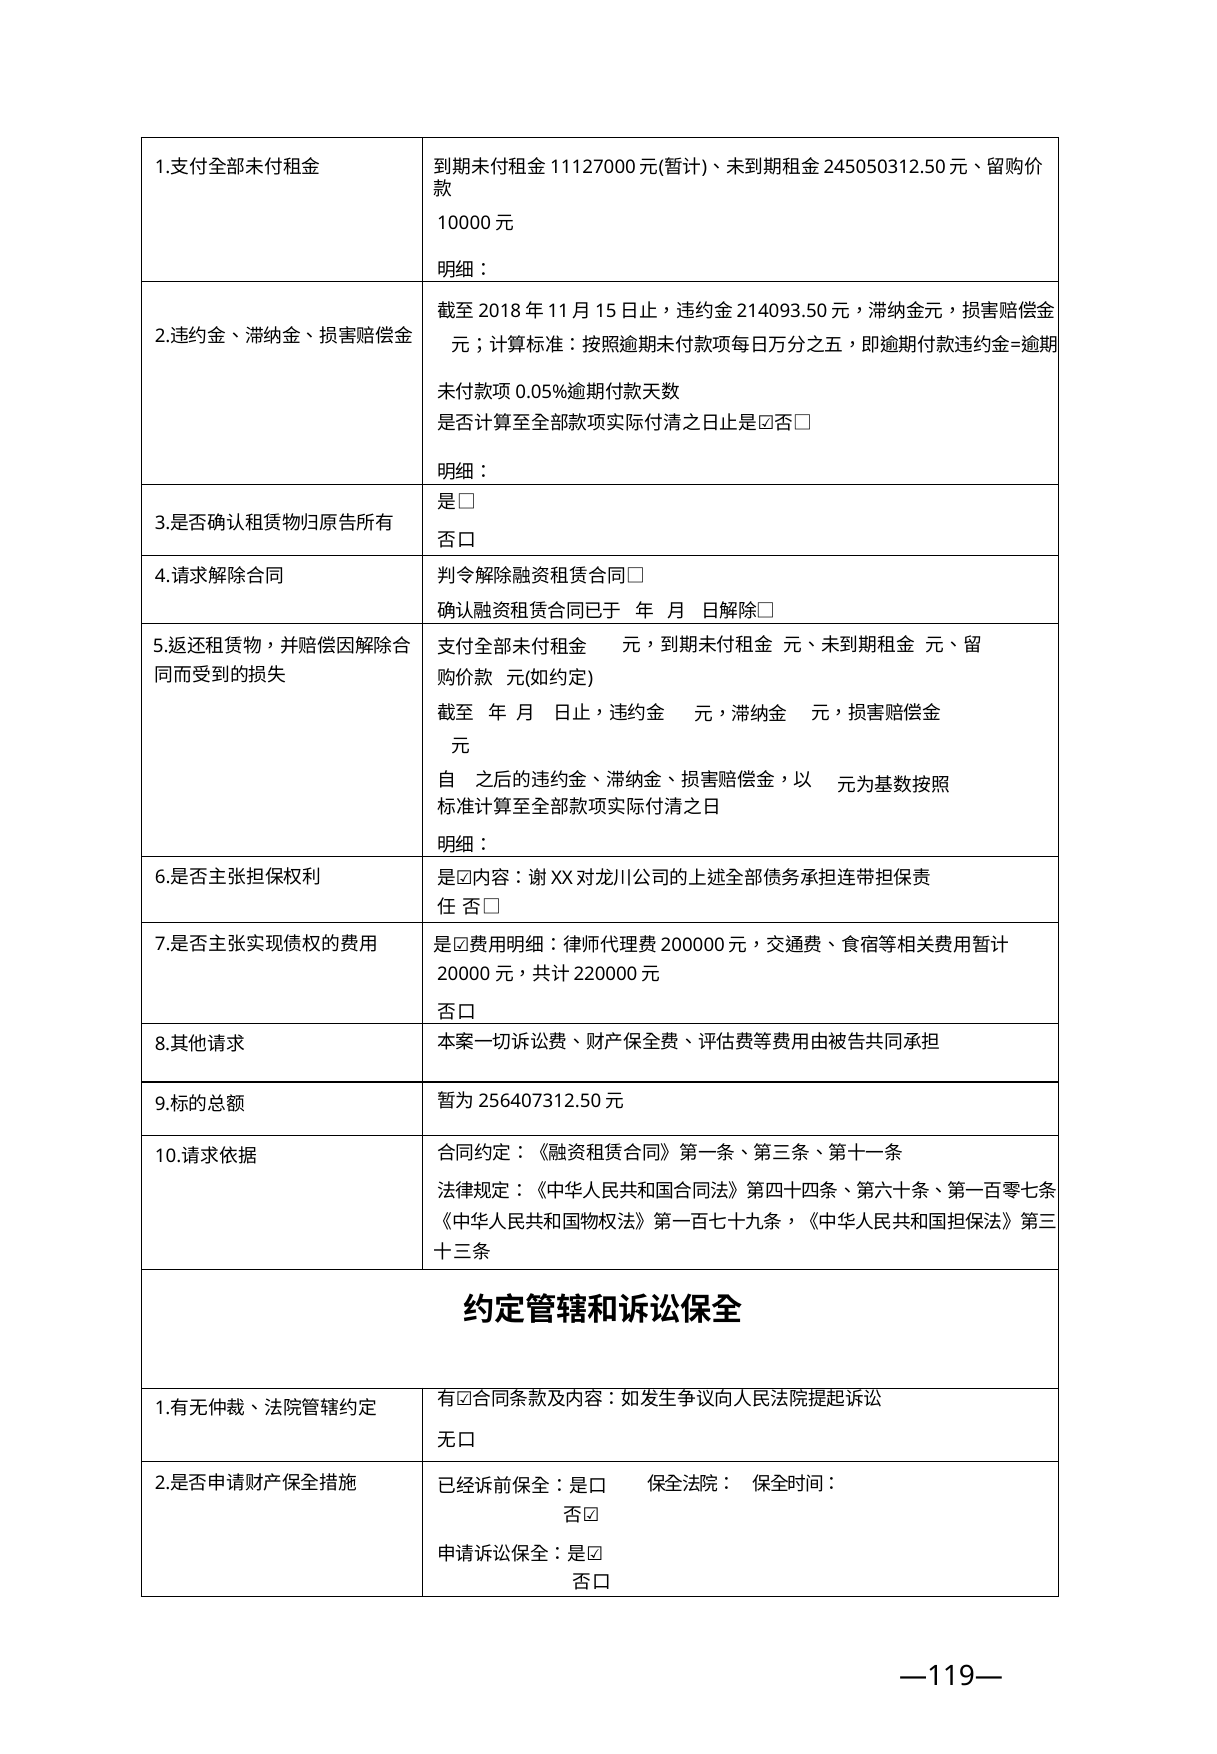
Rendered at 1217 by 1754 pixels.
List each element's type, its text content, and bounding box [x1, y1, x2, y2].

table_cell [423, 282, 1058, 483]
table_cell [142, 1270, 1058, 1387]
text —119— [899, 1662, 1060, 1691]
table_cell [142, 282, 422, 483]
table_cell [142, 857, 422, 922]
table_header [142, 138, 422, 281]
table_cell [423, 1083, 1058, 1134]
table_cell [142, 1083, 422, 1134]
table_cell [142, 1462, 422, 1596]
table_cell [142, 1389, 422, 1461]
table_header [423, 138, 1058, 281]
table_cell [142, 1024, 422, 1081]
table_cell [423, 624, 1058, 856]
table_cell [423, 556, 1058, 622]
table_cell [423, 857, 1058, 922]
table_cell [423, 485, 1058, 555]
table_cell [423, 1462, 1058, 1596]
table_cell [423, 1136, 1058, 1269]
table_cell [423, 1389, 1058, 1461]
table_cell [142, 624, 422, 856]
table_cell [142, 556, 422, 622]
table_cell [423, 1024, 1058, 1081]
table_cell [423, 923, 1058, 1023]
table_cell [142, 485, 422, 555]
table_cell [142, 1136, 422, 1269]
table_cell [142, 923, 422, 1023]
